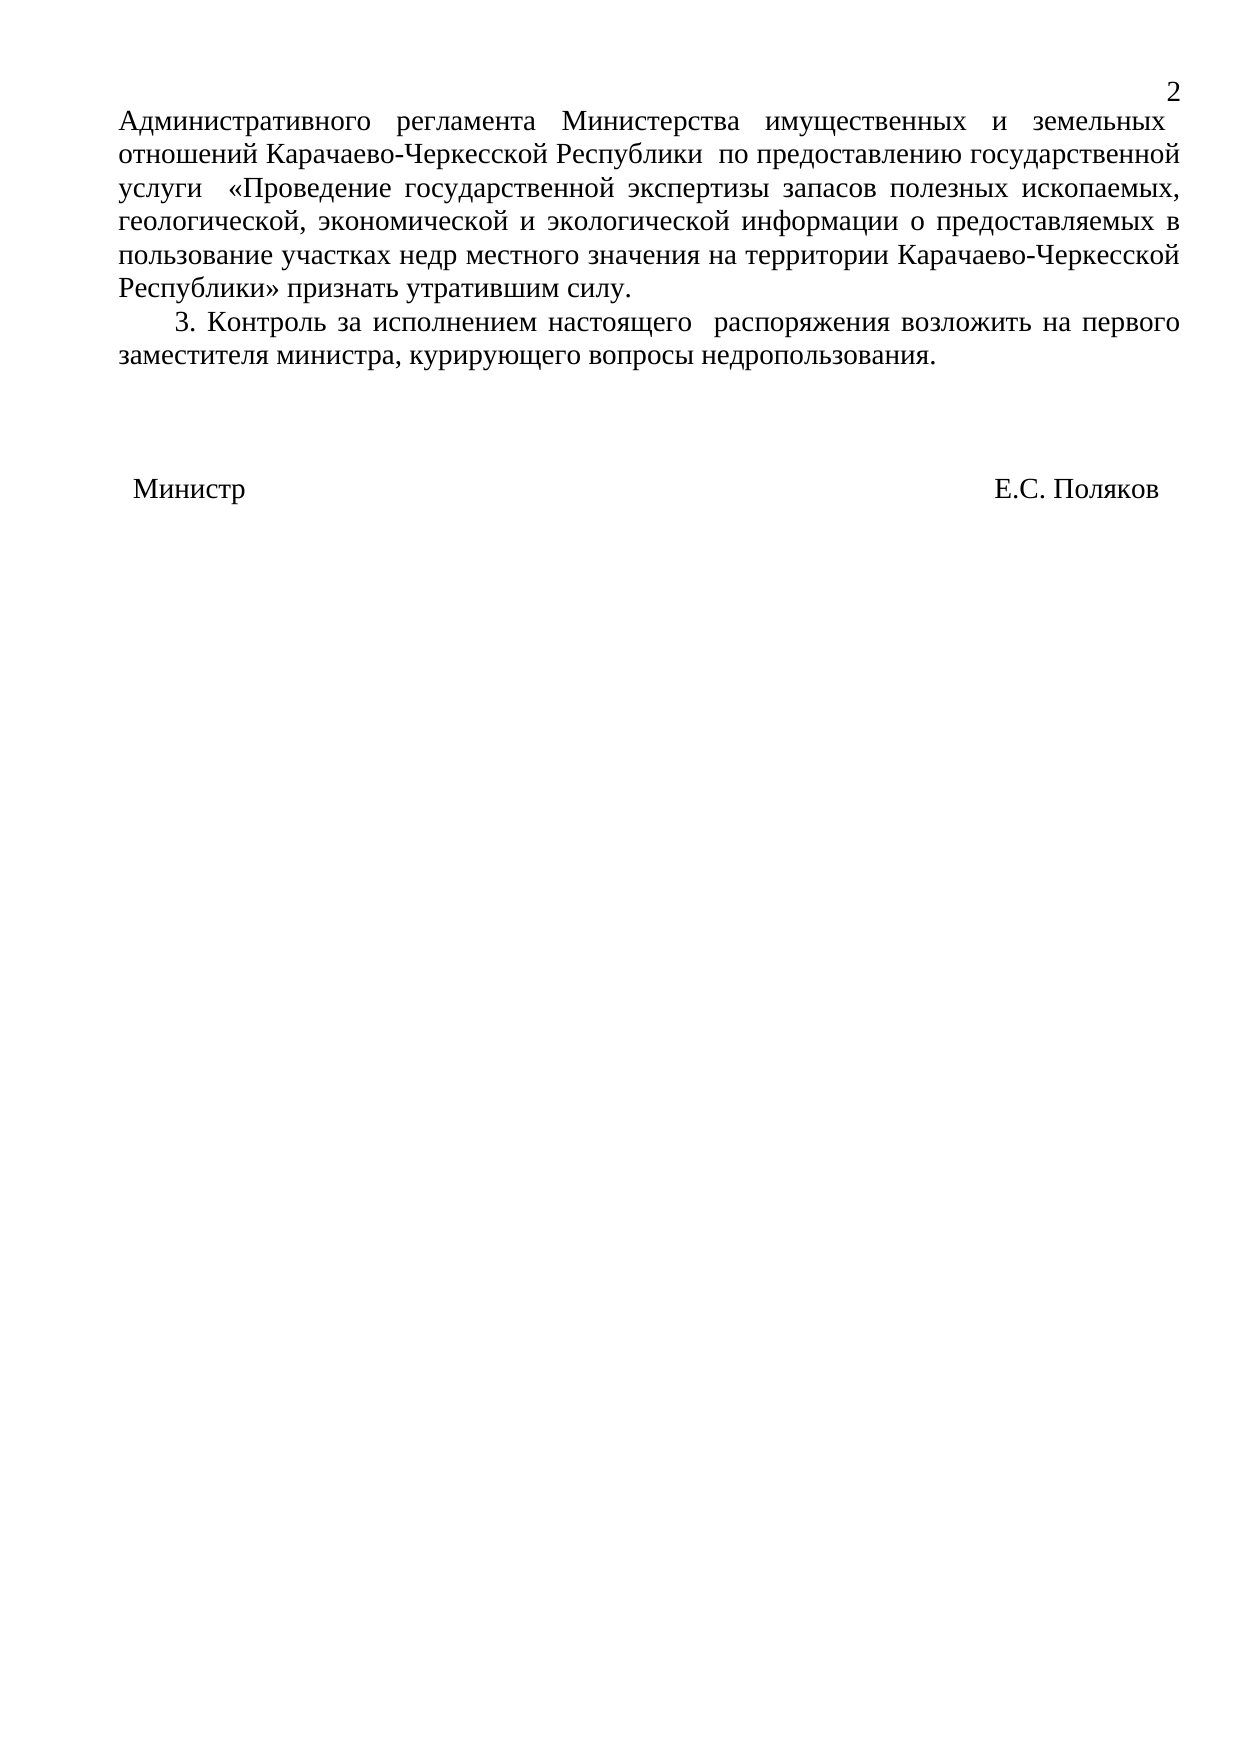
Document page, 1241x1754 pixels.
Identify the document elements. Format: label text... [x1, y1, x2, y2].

text 3. Контроль за исполнением настоящего распоряжения возложить на первого заместителя министра, курирующего вопросы недропользования. [118, 304, 1181, 371]
subtitle Министр Е.С. Поляков [118, 472, 1181, 505]
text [118, 103, 1181, 304]
